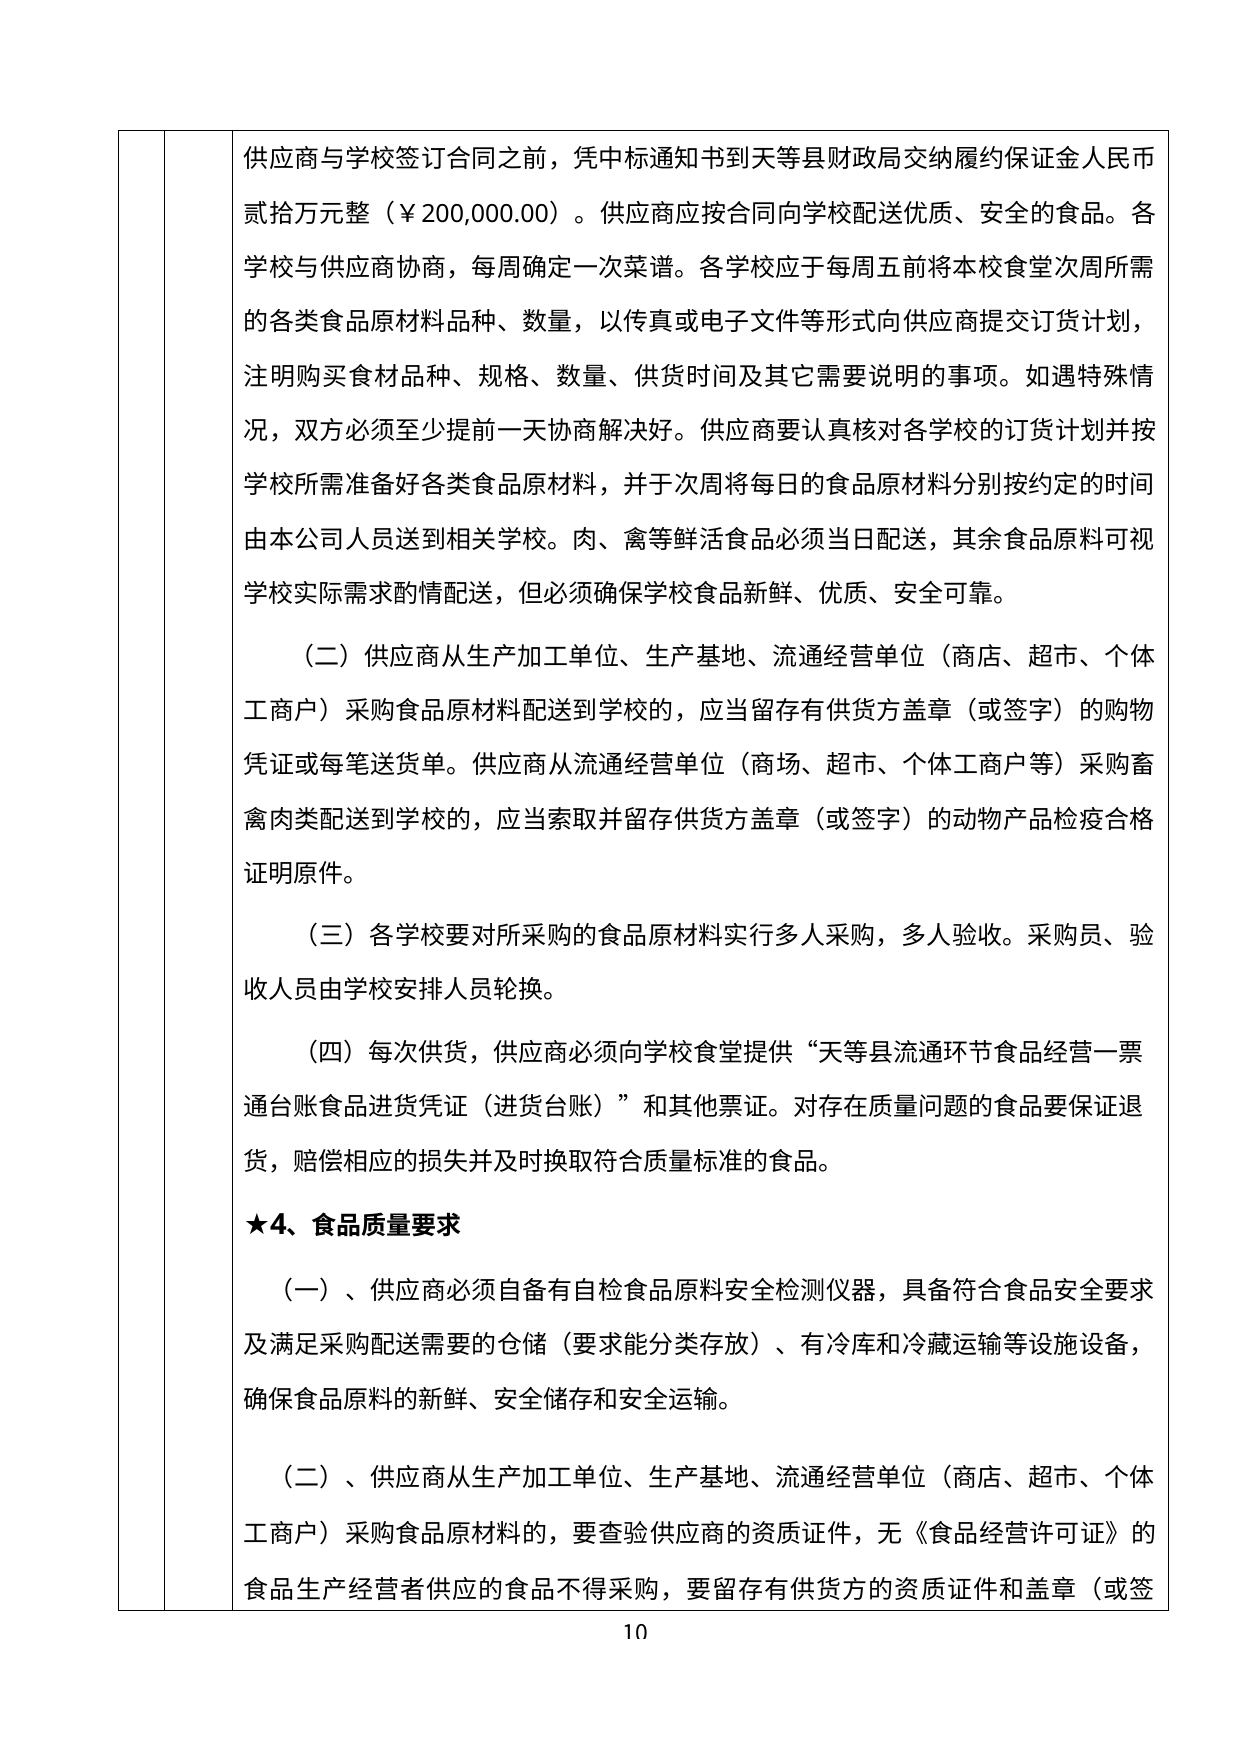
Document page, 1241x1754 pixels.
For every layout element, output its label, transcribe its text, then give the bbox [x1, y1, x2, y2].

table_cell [233, 131, 1168, 1610]
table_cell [165, 131, 232, 1610]
table_cell 1 [119, 131, 164, 1610]
